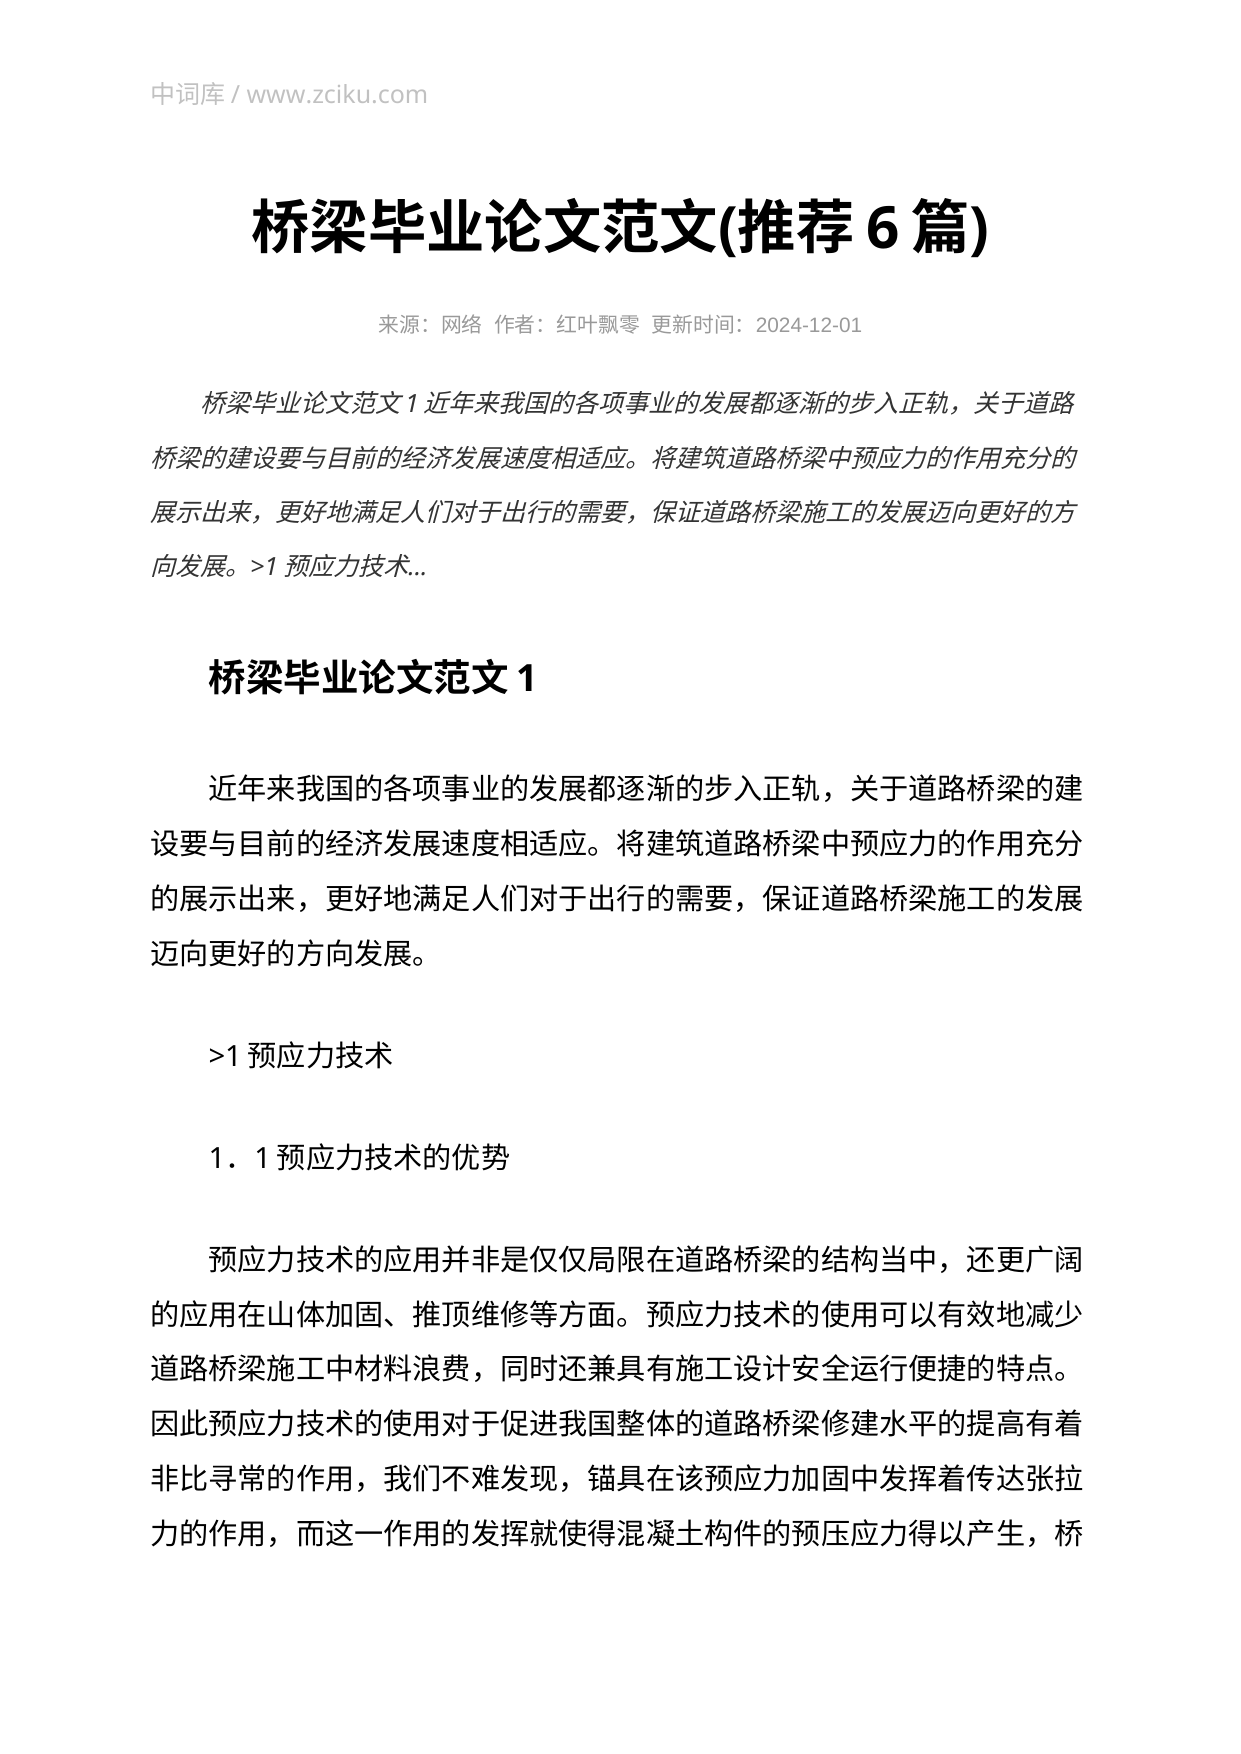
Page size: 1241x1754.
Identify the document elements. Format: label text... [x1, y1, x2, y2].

text 来源：网络 作者：红叶飘零 更新时间：2024-12-01 [150, 313, 1090, 337]
text >1预应力技术 [150, 1032, 1090, 1074]
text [150, 1236, 1090, 1553]
subtitle 桥梁毕业论文范文(推荐6篇) [150, 181, 1090, 266]
text 桥梁毕业论文范文1近年来我国的各项事业的发展都逐渐的步入正轨，关于道路桥梁的建设要与目前的经济发展速度相适应。将建筑道路桥梁中预应力的作用充分的展示出来，更好地满足人们对于出行的需要，保证道路桥梁施工的发展迈向更好的方向发展。>1预应力技术... [150, 384, 1090, 583]
text 桥梁毕业论文范文1 [150, 648, 1090, 703]
text 1．1预应力技术的优势 [150, 1134, 1090, 1177]
text 近年来我国的各项事业的发展都逐渐的步入正轨，关于道路桥梁的建设要与目前的经济发展速度相适应。将建筑道路桥梁中预应力的作用充分的展示出来，更好地满足人们对于出行的需要，保证道路桥梁施工的发展迈向更好的方向发展。 [150, 766, 1090, 973]
